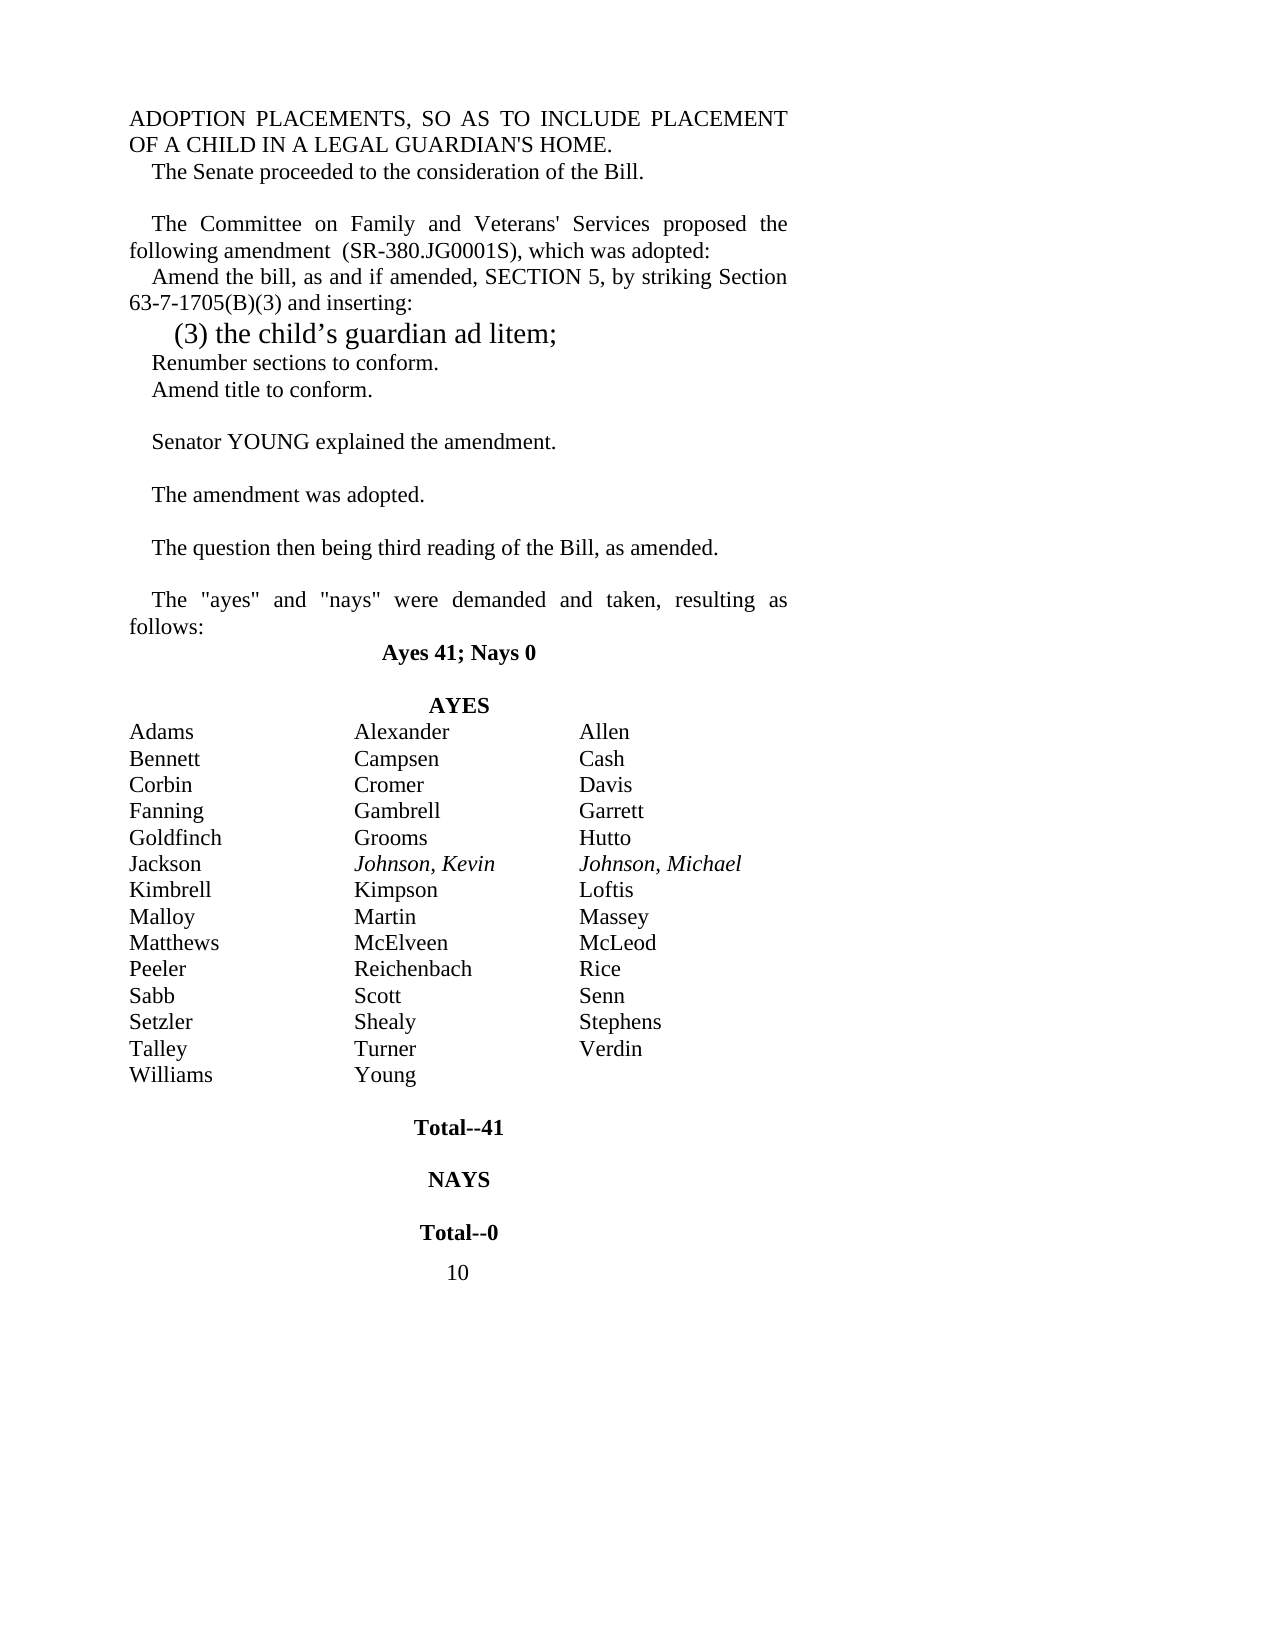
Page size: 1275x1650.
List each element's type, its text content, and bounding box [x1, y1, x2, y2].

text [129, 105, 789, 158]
text Jackson Johnson, Kevin Johnson, Michael [129, 850, 789, 876]
text The question then being third reading of the Bill, as amended. [129, 534, 789, 560]
text Senator YOUNG explained the amendment. [129, 428, 789, 455]
title Amend title to conform. [129, 376, 789, 402]
text Peeler Reichenbach Rice [129, 956, 789, 982]
text Malloy Martin Massey [129, 903, 789, 929]
text Bennett Campsen Cash [129, 745, 789, 771]
text NAYS [129, 1166, 789, 1193]
text The Committee on Family and Veterans' Services proposed the following amendment (SR-380.JG0001S), which was adopted: [129, 210, 789, 263]
text AYES [129, 692, 789, 718]
text Ayes 41; Nays 0 [129, 639, 789, 666]
text Goldfinch Grooms Hutto [129, 824, 789, 850]
text Talley Turner Verdin [129, 1034, 789, 1061]
text Fanning Gambrell Garrett [129, 797, 789, 824]
text The Senate proceeded to the consideration of the Bill. [129, 158, 789, 184]
text Amend the bill, as and if amended, SECTION 5, by striking Section 63-7-1705(B)(3) and inserting: [129, 263, 789, 316]
text Matthews McElveen McLeod [129, 929, 789, 956]
text Total--0 [129, 1219, 789, 1245]
text The amendment was adopted. [129, 481, 789, 507]
text Total--41 [129, 1114, 789, 1140]
text The "ayes" and "nays" were demanded and taken, resulting as follows: [129, 587, 789, 639]
text Adams Alexander Allen [129, 718, 789, 745]
text Williams Young [129, 1061, 789, 1087]
text Kimbrell Kimpson Loftis [129, 876, 789, 903]
text Setzler Shealy Stephens [129, 1008, 789, 1034]
text Renumber sections to conform. [129, 349, 789, 376]
text Corbin Cromer Davis [129, 771, 789, 797]
text Sabb Scott Senn [129, 982, 789, 1008]
